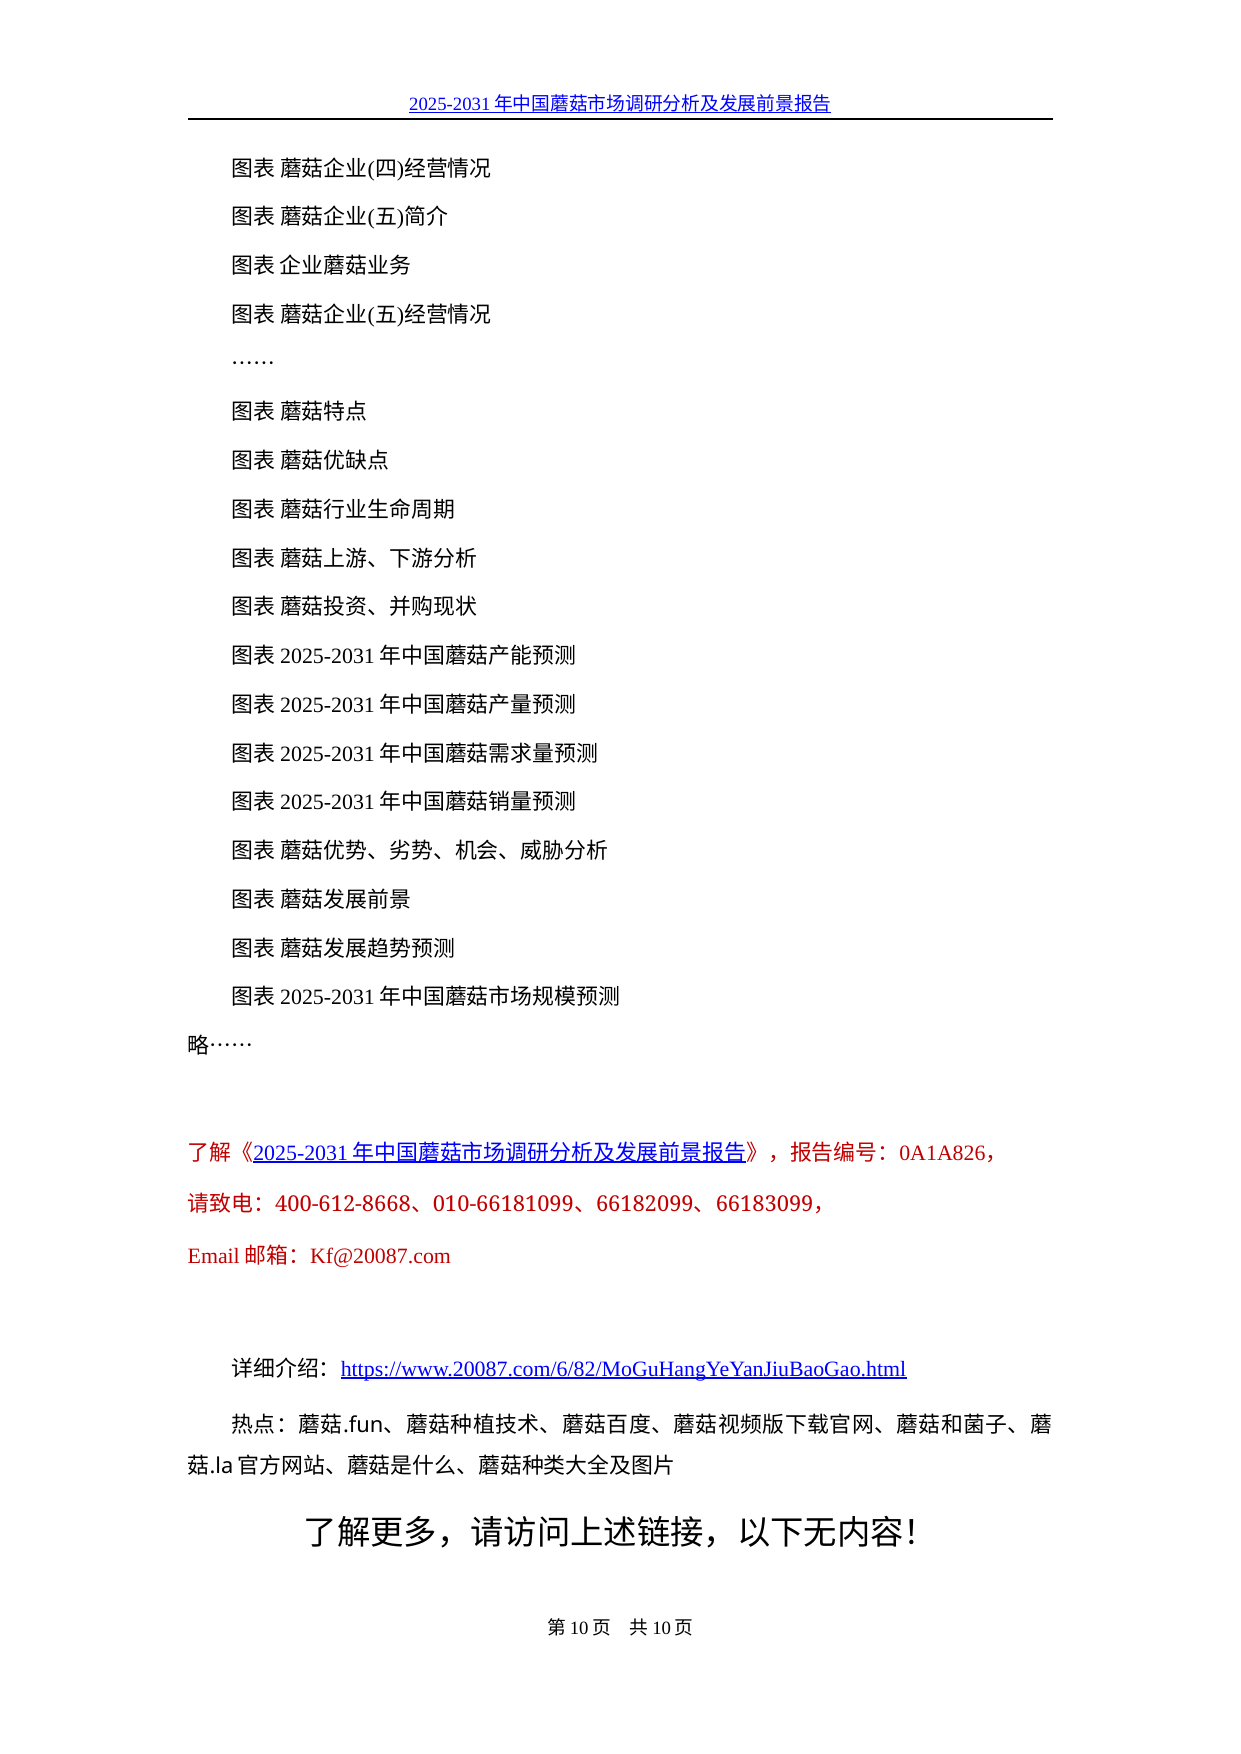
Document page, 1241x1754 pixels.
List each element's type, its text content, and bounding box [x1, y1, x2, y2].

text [187, 150, 1053, 1060]
title 了解更多，请访问上述链接，以下无内容！ [187, 1497, 1053, 1562]
text Email邮箱：Kf@20087.com [187, 1237, 1053, 1270]
text 了解《2025-2031年中国蘑菇市场调研分析及发展前景报告》，报告编号：0A1A826， [187, 1134, 1053, 1167]
text 详细介绍：https://www.20087.com/6/82/MoGuHangYeYanJiuBaoGao.html [187, 1350, 1053, 1383]
text 请致电：400-612-8668、010-66181099、66182099、66183099， [187, 1186, 1053, 1218]
text 热点：蘑菇.fun、蘑菇种植技术、蘑菇百度、蘑菇视频版下载官网、蘑菇和菌子、蘑菇.la官方网站、蘑菇是什么、蘑菇种类大全及图片 [187, 1407, 1053, 1480]
